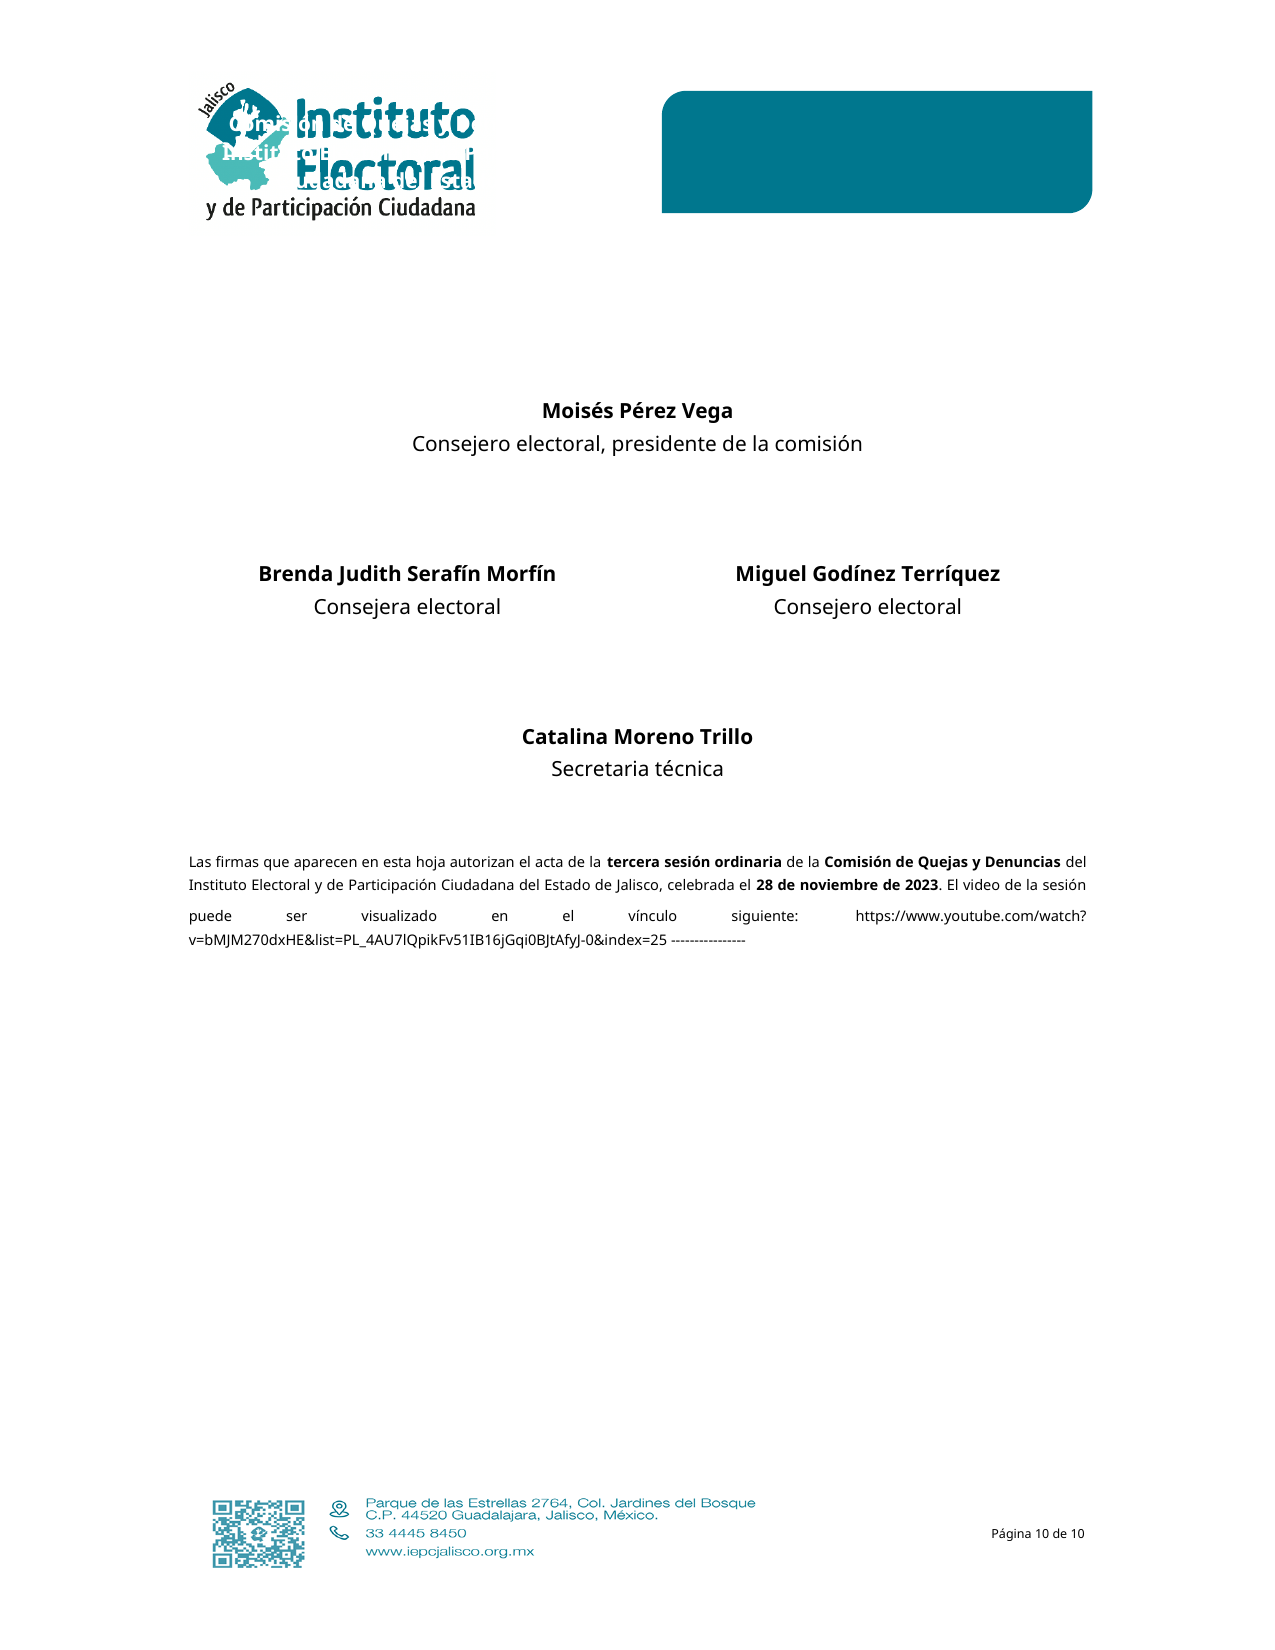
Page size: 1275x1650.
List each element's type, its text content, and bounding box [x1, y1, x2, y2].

table_cell Miguel Godínez Terríquez Consejero electoral [638, 462, 1098, 657]
table_header Moisés Pérez Vega Consejero electoral, presidente de la comisión [177, 299, 1098, 462]
picture [189, 1479, 788, 1585]
table_cell Las firmas que aparecen en esta hoja autorizan el acta de la tercera sesión ordinaria de la Comisión de Quejas y Denuncias del Instituto Electoral y de Participación Ciudadana del Estado de Jalisco, celebrada el 28 de noviembre de 2023. El video de la sesión puede ser visualizado en el vínculo siguiente: https://www.youtube.com/watch?v=bMJM270dxHE&list=PL_4AU7lQpikFv51IB16jGqi0BJtAfyJ-0&index=25 ---------------- [177, 852, 1098, 954]
table_cell Catalina Moreno Trillo Secretaria técnica [177, 657, 1098, 852]
picture [188, 71, 497, 236]
table_cell Brenda Judith Serafín Morfín Consejera electoral [177, 462, 637, 657]
